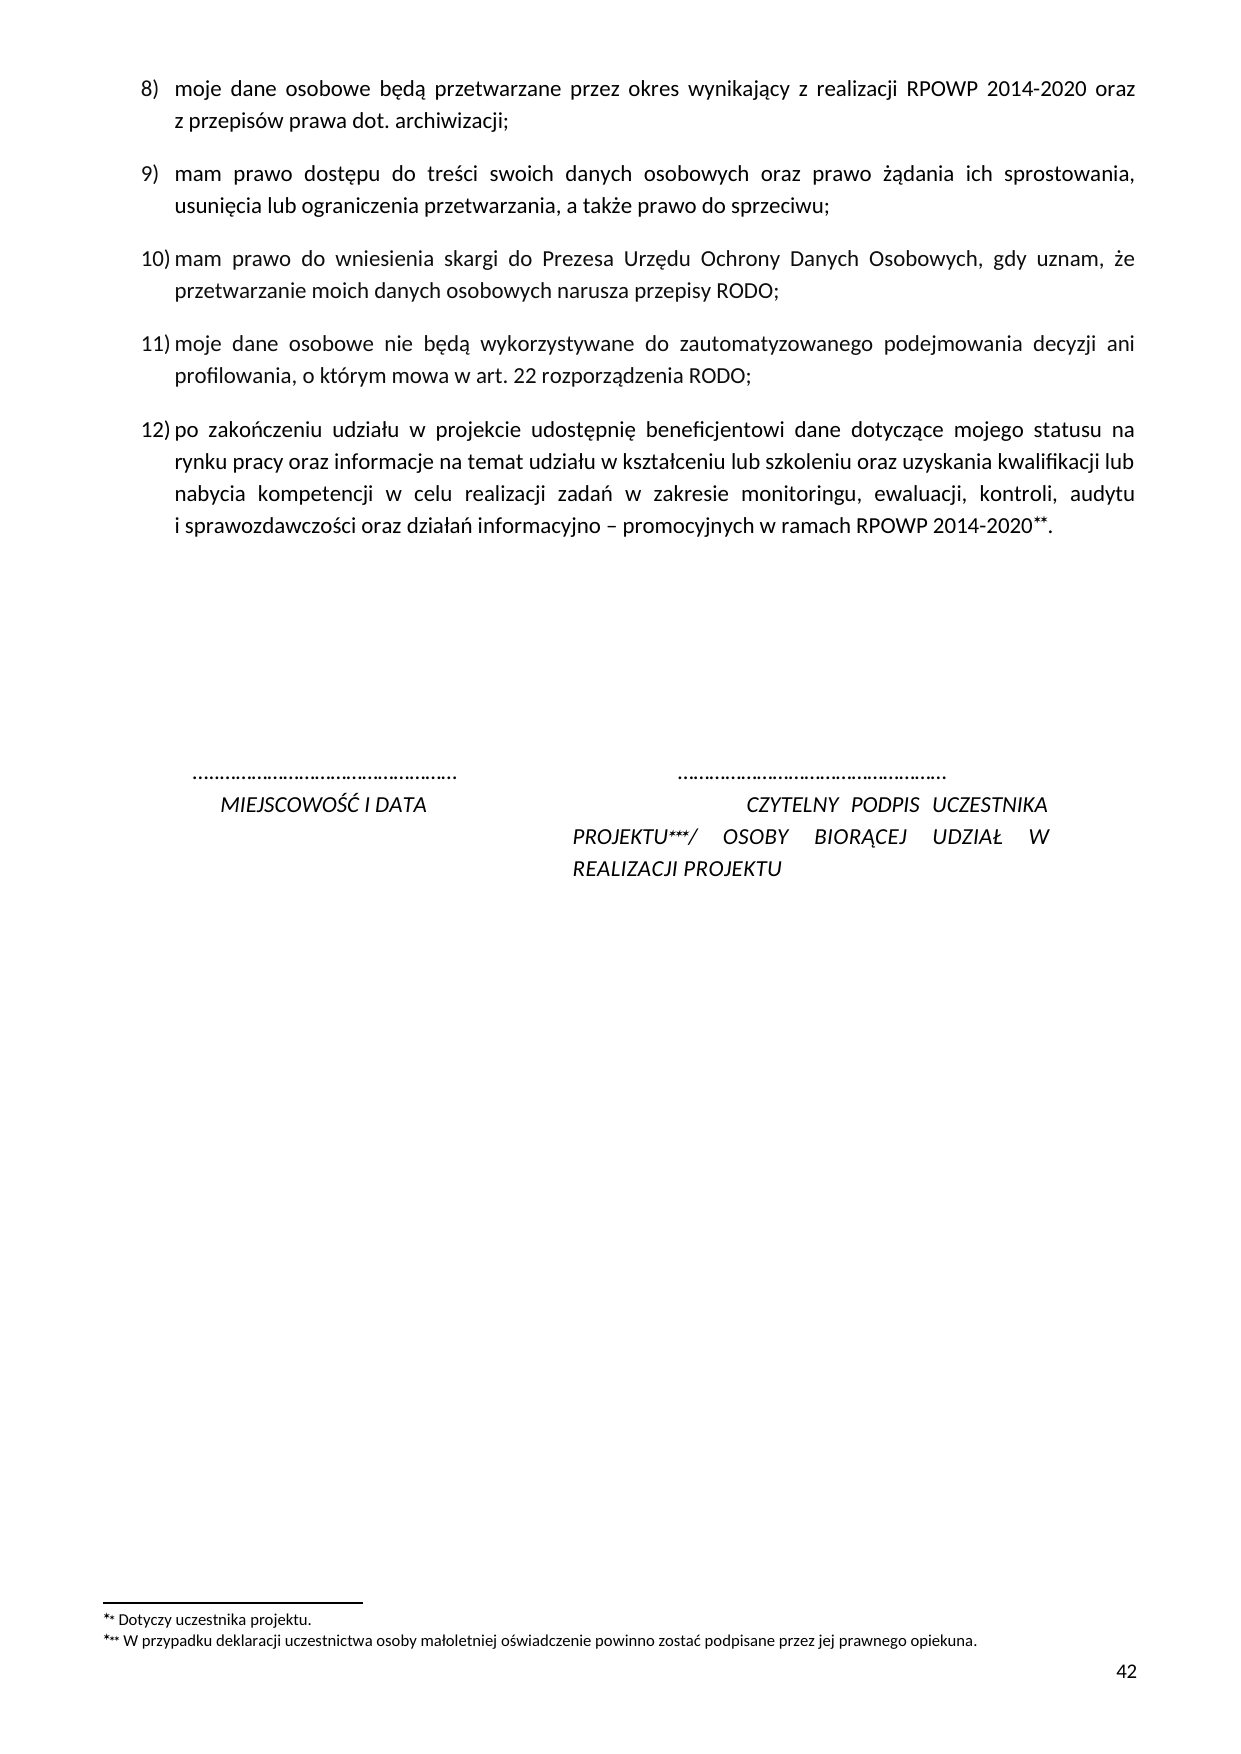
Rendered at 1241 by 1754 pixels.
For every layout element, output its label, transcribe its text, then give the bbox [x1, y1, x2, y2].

list moje dane osobowe nie będą wykorzystywane do zautomatyzowanego podejmowania decyzji ani profilowania, o którym mowa w art. 22 rozporządzenia RODO; [141, 329, 1137, 390]
table_cell CZYTELNY PODPIS UCZESTNIKA PROJEKTU/ OSOBY BIORĄCEJ UDZIAŁ W REALIZACJI PROJEKTU [546, 790, 1063, 886]
table_header …..……………………………………… [104, 758, 546, 790]
list mam prawo do wniesienia skargi do Prezesa Urzędu Ochrony Danych Osobowych, gdy uznam, że przetwarzanie moich danych osobowych narusza przepisy RODO; [141, 244, 1137, 304]
table_header …………………………………………… [546, 758, 1063, 790]
list mam prawo dostępu do treści swoich danych osobowych oraz prawo żądania ich sprostowania, usunięcia lub ograniczenia przetwarzania, a także prawo do sprzeciwu; [141, 159, 1137, 219]
table_cell MIEJSCOWOŚĆ I DATA [104, 790, 546, 886]
list po zakończeniu udziału w projekcie udostępnię beneficjentowi dane dotyczące mojego statusu na rynku pracy oraz informacje na temat udziału w kształceniu lub szkoleniu oraz uzyskania kwalifikacji lub nabycia kompetencji w celu realizacji zadań w zakresie monitoringu, ewaluacji, kontroli, audytu i sprawozdawczości oraz działań informacyjno – promocyjnych w ramach RPOWP 2014-2020. [141, 415, 1137, 539]
list moje dane osobowe będą przetwarzane przez okres wynikający z realizacji RPOWP 2014-2020 oraz z przepisów prawa dot. archiwizacji; [141, 74, 1137, 134]
